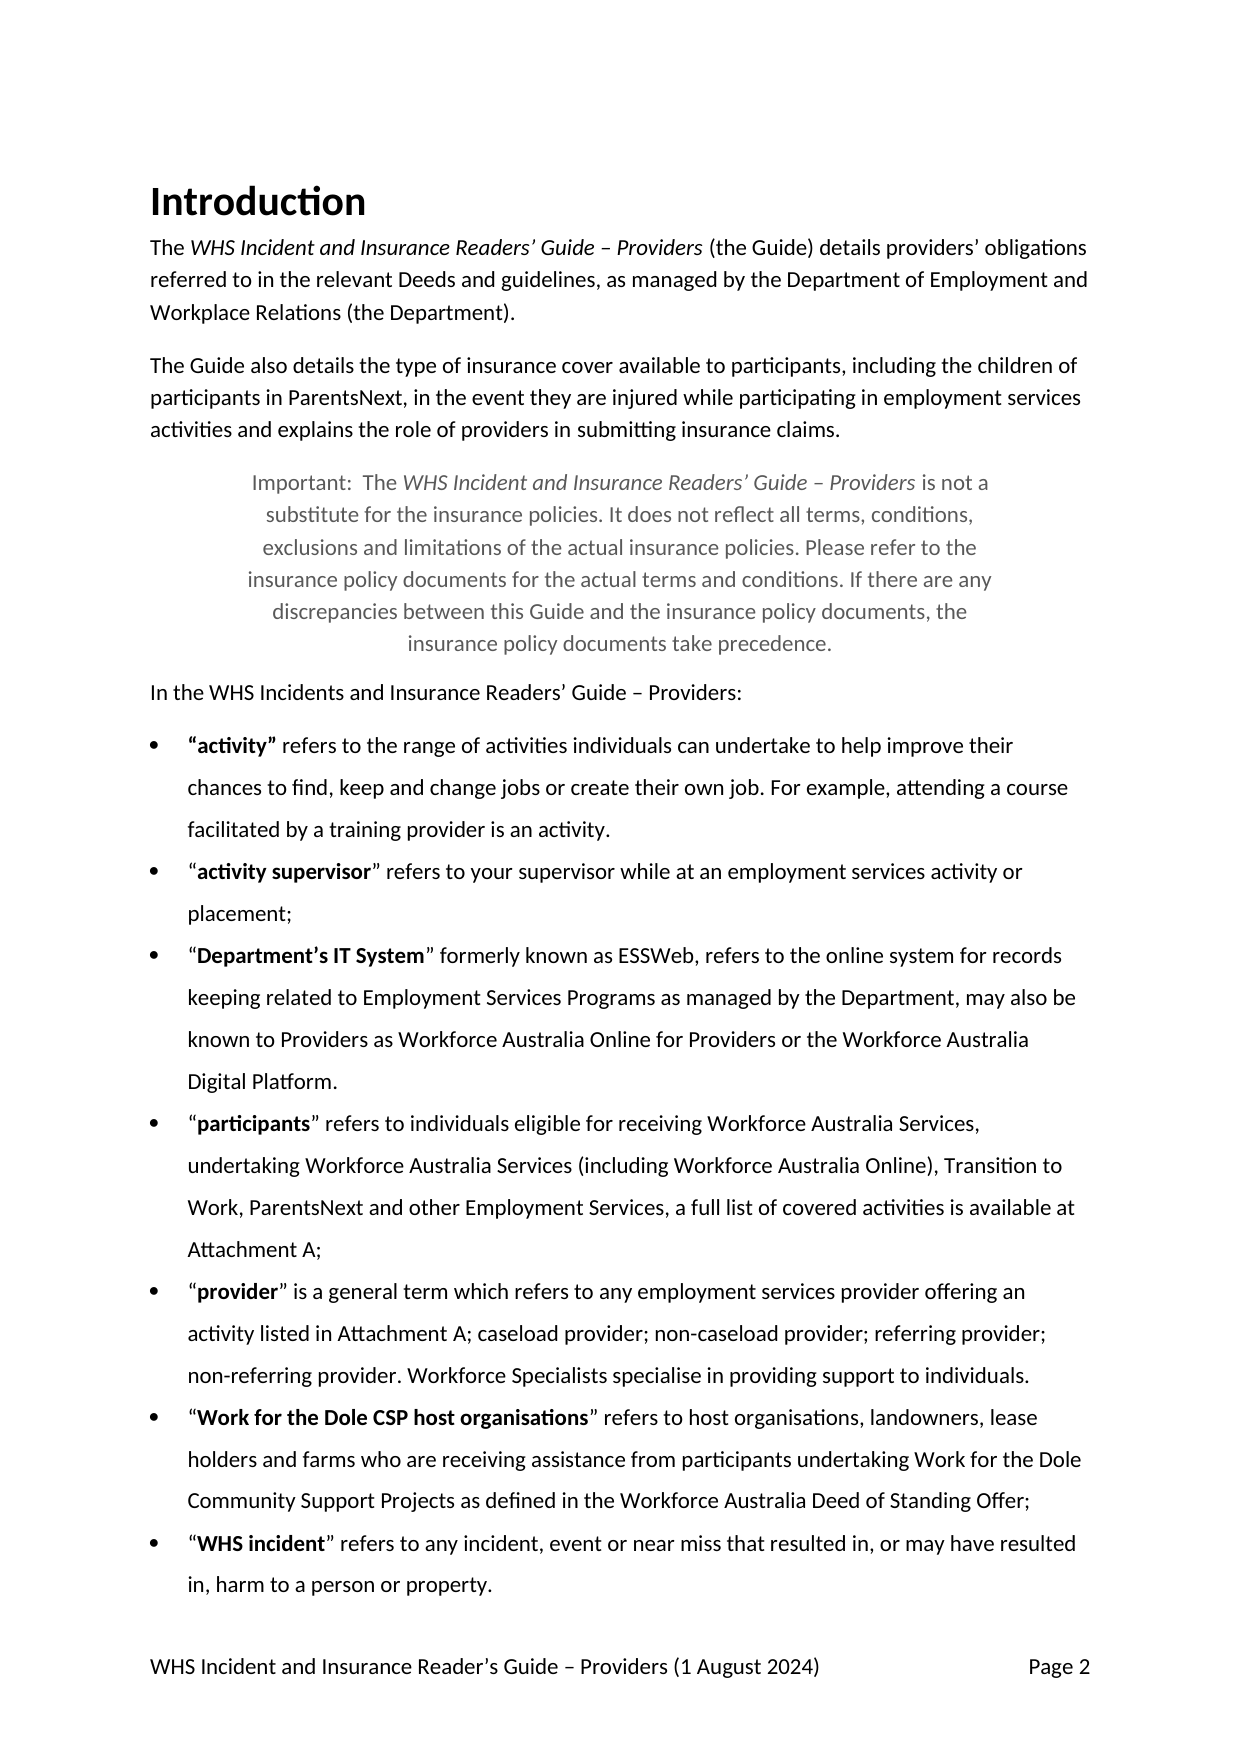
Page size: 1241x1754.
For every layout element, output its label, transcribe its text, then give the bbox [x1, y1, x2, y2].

list “Work for the Dole CSP host organisations” refers to host organisations, landowners, lease holders and farms who are receiving assistance from participants undertaking Work for the Dole Community Support Projects as defined in the Workforce Australia Deed of Standing Offer; [150, 1403, 1090, 1515]
subtitle Introduction [150, 175, 1090, 226]
text In the WHS Incidents and Insurance Readers’ Guide – Providers: [150, 678, 1090, 706]
text The WHS Incident and Insurance Readers’ Guide – Providers (the Guide) details providers’ obligations referred to in the relevant Deeds and guidelines, as managed by the Department of Employment and Workplace Relations (the Department). [150, 233, 1090, 326]
list “activity supervisor” refers to your supervisor while at an employment services activity or placement; [150, 857, 1090, 927]
list “participants” refers to individuals eligible for receiving Workforce Australia Services, undertaking Workforce Australia Services (including Workforce Australia Online), Transition to Work, ParentsNext and other Employment Services, a full list of covered activities is available at Attachment A; [150, 1109, 1090, 1263]
text The Guide also details the type of insurance cover available to participants, including the children of participants in ParentsNext, in the event they are injured while participating in employment services activities and explains the role of providers in submitting insurance claims. [150, 351, 1090, 443]
list “provider” is a general term which refers to any employment services provider offering an activity listed in Attachment A; caseload provider; non-caseload provider; referring provider; non-referring provider. Workforce Specialists specialise in providing support to individuals. [150, 1277, 1090, 1389]
list “activity” refers to the range of activities individuals can undertake to help improve their chances to find, keep and change jobs or create their own job. For example, attending a course facilitated by a training provider is an activity. [150, 731, 1090, 843]
list “Department’s IT System” formerly known as ESSWeb, refers to the online system for records keeping related to Employment Services Programs as managed by the Department, may also be known to Providers as Workforce Australia Online for Providers or the Workforce Australia Digital Platform. [150, 941, 1090, 1095]
list “WHS incident” refers to any incident, event or near miss that resulted in, or may have resulted in, harm to a person or property. [150, 1529, 1090, 1599]
text Important: The WHS Incident and Insurance Readers’ Guide – Providers is not a substitute for the insurance policies. It does not reflect all terms, conditions, exclusions and limitations of the actual insurance policies. Please refer to the insurance policy documents for the actual terms and conditions. If there are any discrepancies between this Guide and the insurance policy documents, the insurance policy documents take precedence. [240, 468, 1000, 657]
